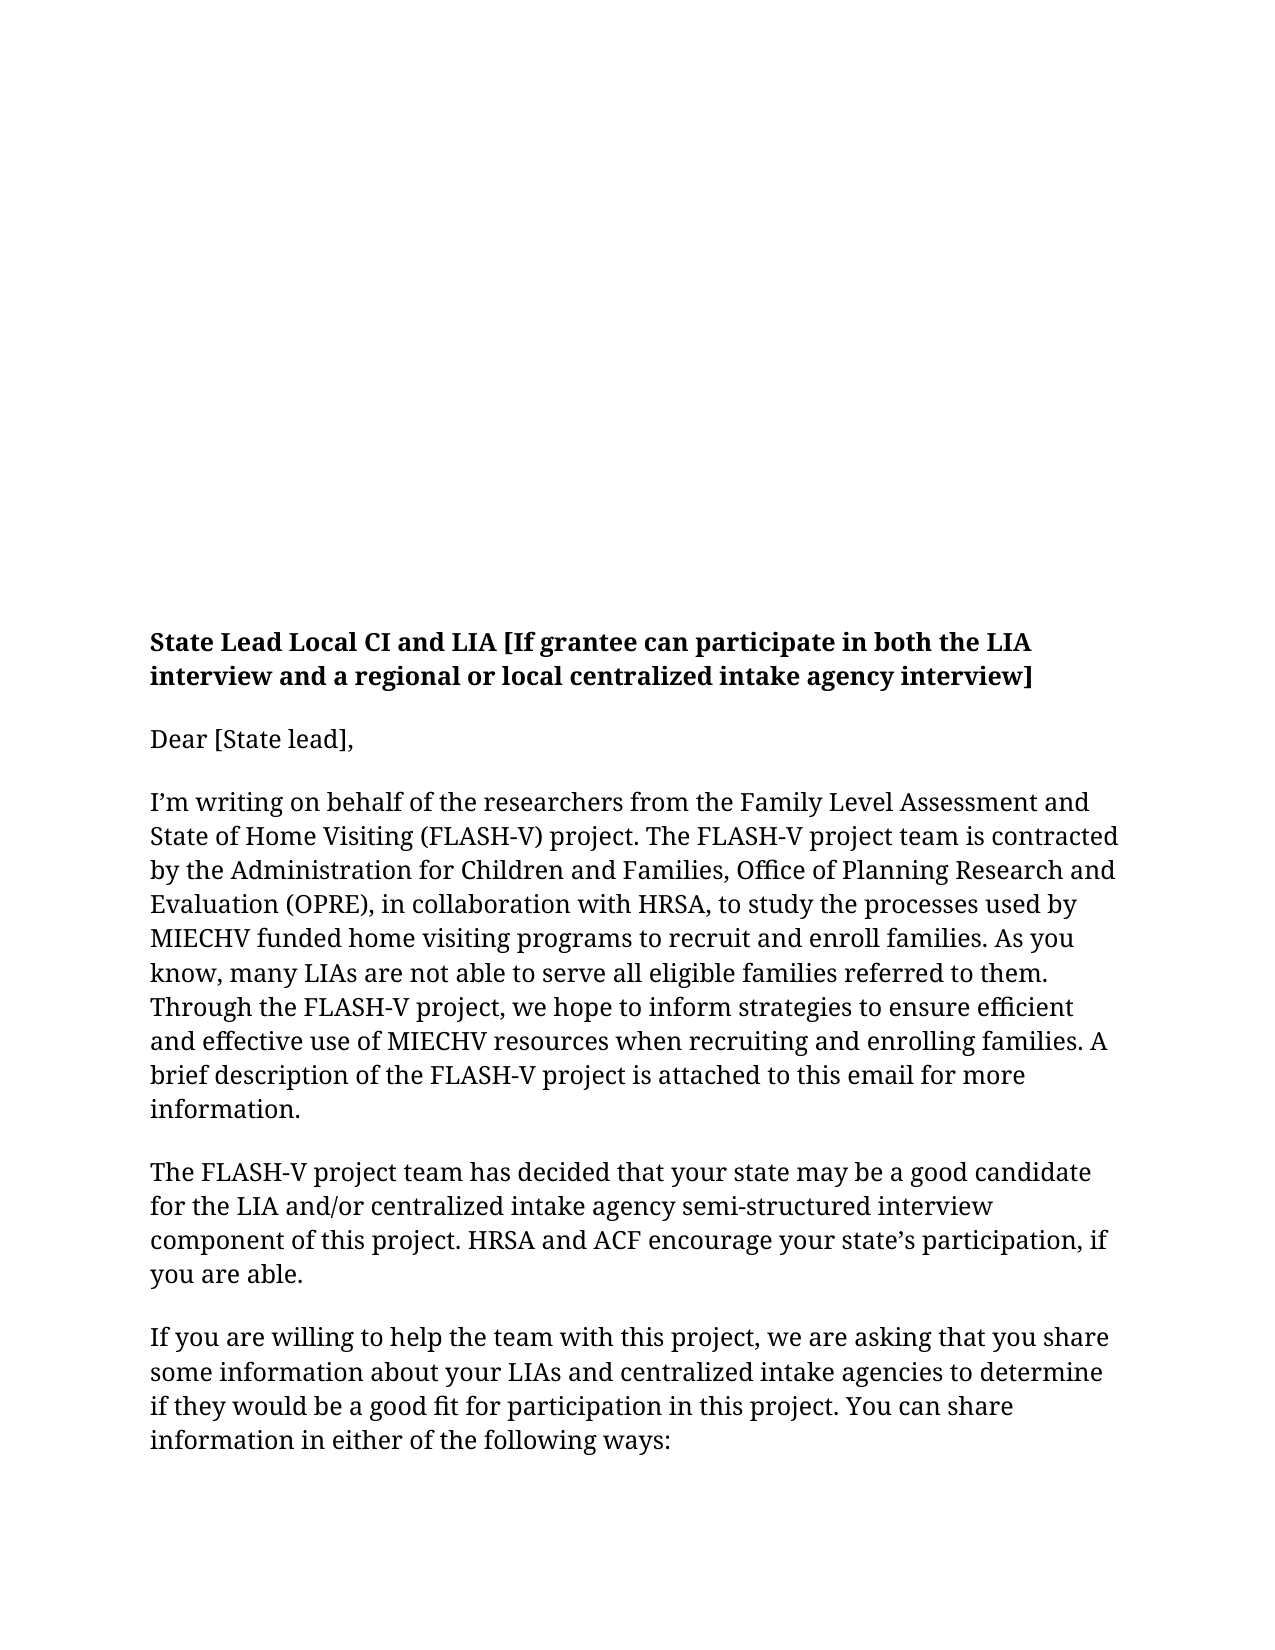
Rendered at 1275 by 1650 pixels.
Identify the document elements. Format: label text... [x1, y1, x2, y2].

text I’m writing on behalf of the researchers from the Family Level Assessment and State of Home Visiting (FLASH-V) project. The FLASH-V project team is contracted by the Administration for Children and Families, Office of Planning Research and Evaluation (OPRE), in collaboration with HRSA, to study the processes used by MIECHV funded home visiting programs to recruit and enroll families. As you know, many LIAs are not able to serve all eligible families referred to them. Through the FLASH-V project, we hope to inform strategies to ensure efficient and effective use of MIECHV resources when recruiting and enrolling families. A brief description of the FLASH-V project is attached to this email for more information. [150, 785, 1125, 1126]
text If you are willing to help the team with this project, we are asking that you share some information about your LIAs and centralized intake agencies to determine if they would be a good fit for participation in this project. You can share information in either of the following ways: [150, 1320, 1125, 1456]
text The FLASH-V project team has decided that your state may be a good candidate for the LIA and/or centralized intake agency semi-structured interview component of this project. HRSA and ACF encourage your state’s participation, if you are able. [150, 1155, 1125, 1291]
text State Lead Local CI and LIA [If grantee can participate in both the LIA interview and a regional or local centralized intake agency interview] [150, 624, 1125, 692]
text Dear [State lead], [150, 722, 1125, 756]
